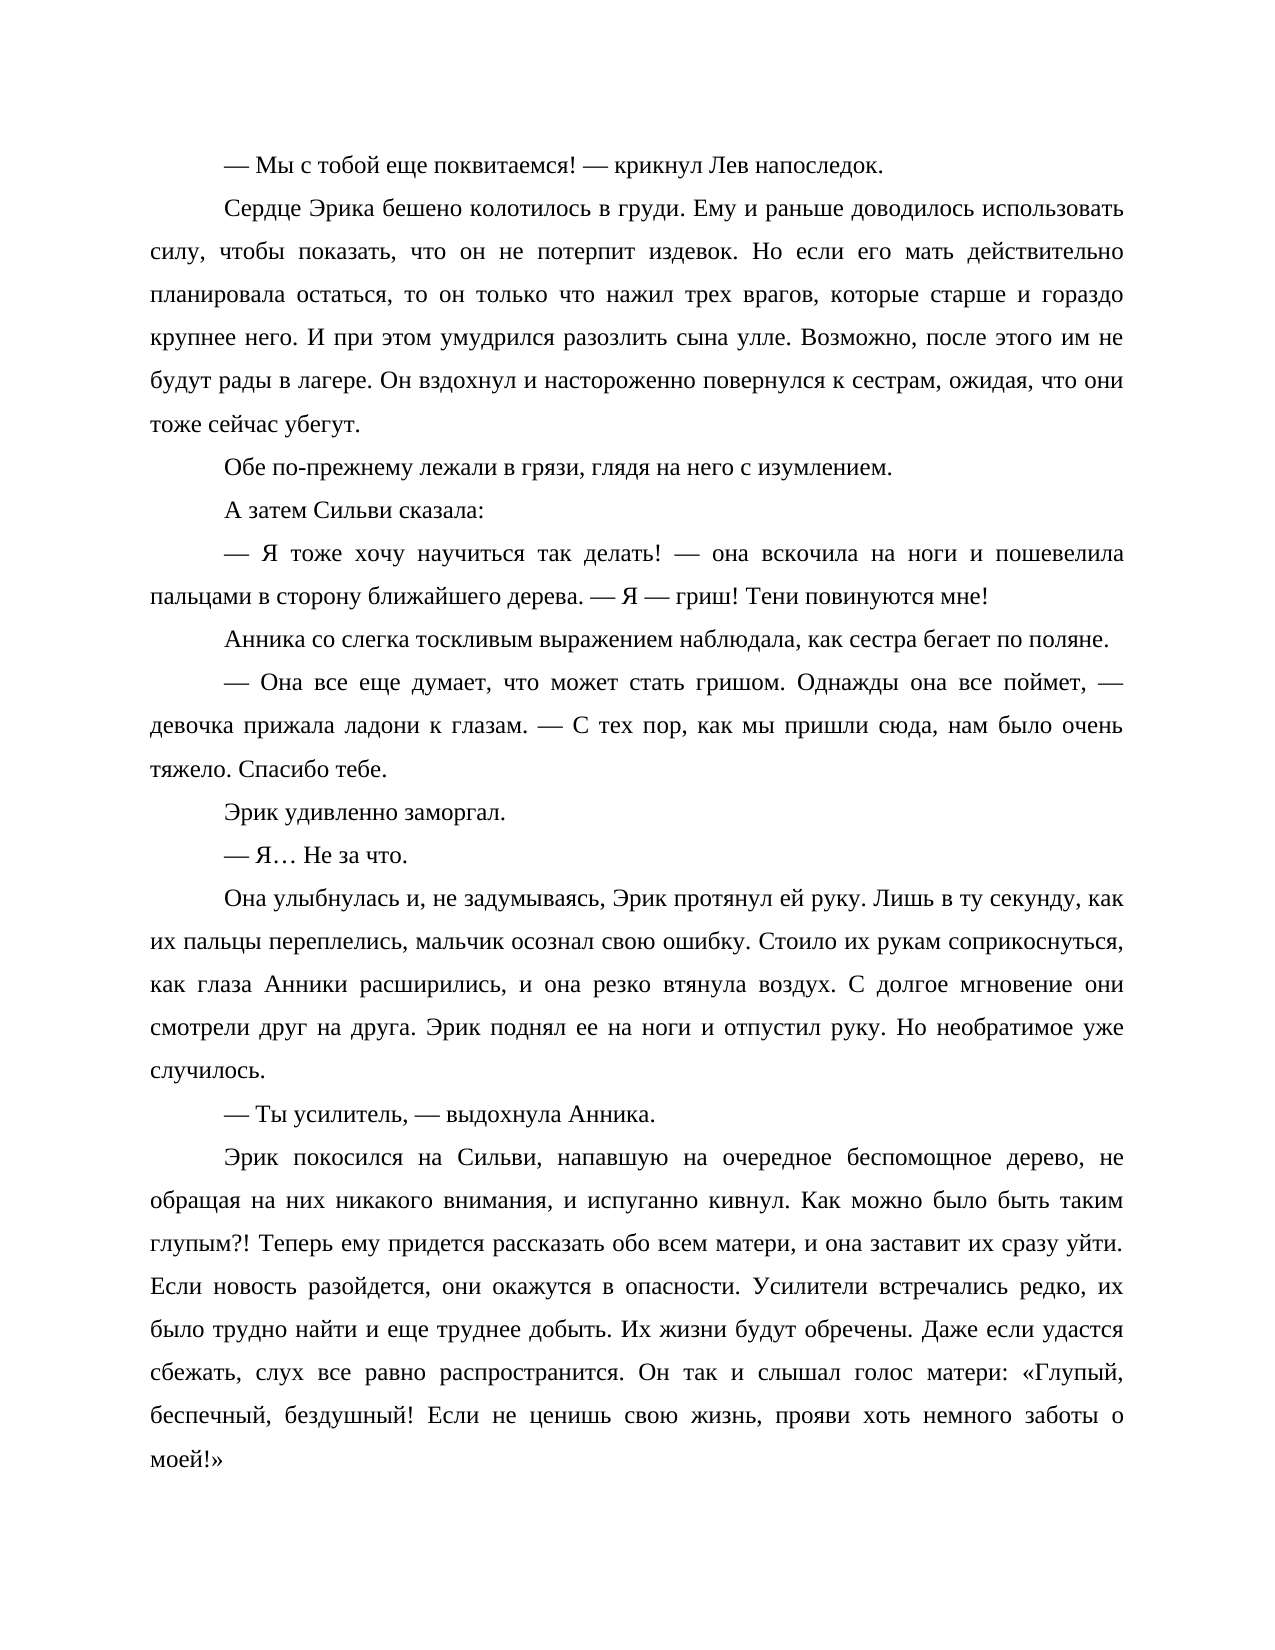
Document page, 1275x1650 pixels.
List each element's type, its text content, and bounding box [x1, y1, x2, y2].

text Анника со слегка тоскливым выражением наблюдала, как сестра бегает по поляне. [150, 624, 1125, 653]
text Эрик удивленно заморгал. [150, 797, 1125, 826]
text — Ты усилитель, — выдохнула Анника. [150, 1099, 1125, 1127]
text Обе по-прежнему лежали в грязи, глядя на него с изумлением. [150, 452, 1125, 481]
text — Я… Не за что. [150, 840, 1125, 869]
text — Она все еще думает, что может стать гришом. Однажды она все поймет, — девочка прижала ладони к глазам. — С тех пор, как мы пришли сюда, нам было очень тяжело. Спасибо тебе. [150, 667, 1125, 782]
text — Я тоже хочу научиться так делать! — она вскочила на ноги и пошевелила пальцами в сторону ближайшего дерева. — Я — гриш! Тени повинуются мне! [150, 538, 1125, 610]
text Эрик покосился на Сильви, напавшую на очередное беспомощное дерево, не обращая на них никакого внимания, и испуганно кивнул. Как можно было быть таким глупым?! Теперь ему придется рассказать обо всем матери, и она заставит их сразу уйти. Если новость разойдется, они окажутся в опасности. Усилители встречались редко, их было трудно найти и еще труднее добыть. Их жизни будут обречены. Даже если удастся сбежать, слух все равно распространится. Он так и слышал голос матери: «Глупый, беспечный, бездушный! Если не ценишь свою жизнь, прояви хоть немного заботы о моей!» [150, 1142, 1125, 1472]
text — Мы с тобой еще поквитаемся! — крикнул Лев напоследок. [150, 150, 1125, 179]
text Она улыбнулась и, не задумываясь, Эрик протянул ей руку. Лишь в ту секунду, как их пальцы переплелись, мальчик осознал свою ошибку. Стоило их рукам соприкоснуться, как глаза Анники расширились, и она резко втянула воздух. С долгое мгновение они смотрели друг на друга. Эрик поднял ее на ноги и отпустил руку. Но необратимое уже случилось. [150, 883, 1125, 1084]
text А затем Сильви сказала: [150, 495, 1125, 524]
text Сердце Эрика бешено колотилось в груди. Ему и раньше доводилось использовать силу, чтобы показать, что он не потерпит издевок. Но если его мать действительно планировала остаться, то он только что нажил трех врагов, которые старше и гораздо крупнее него. И при этом умудрился разозлить сына улле. Возможно, после этого им не будут рады в лагере. Он вздохнул и настороженно повернулся к сестрам, ожидая, что они тоже сейчас убегут. [150, 193, 1125, 437]
